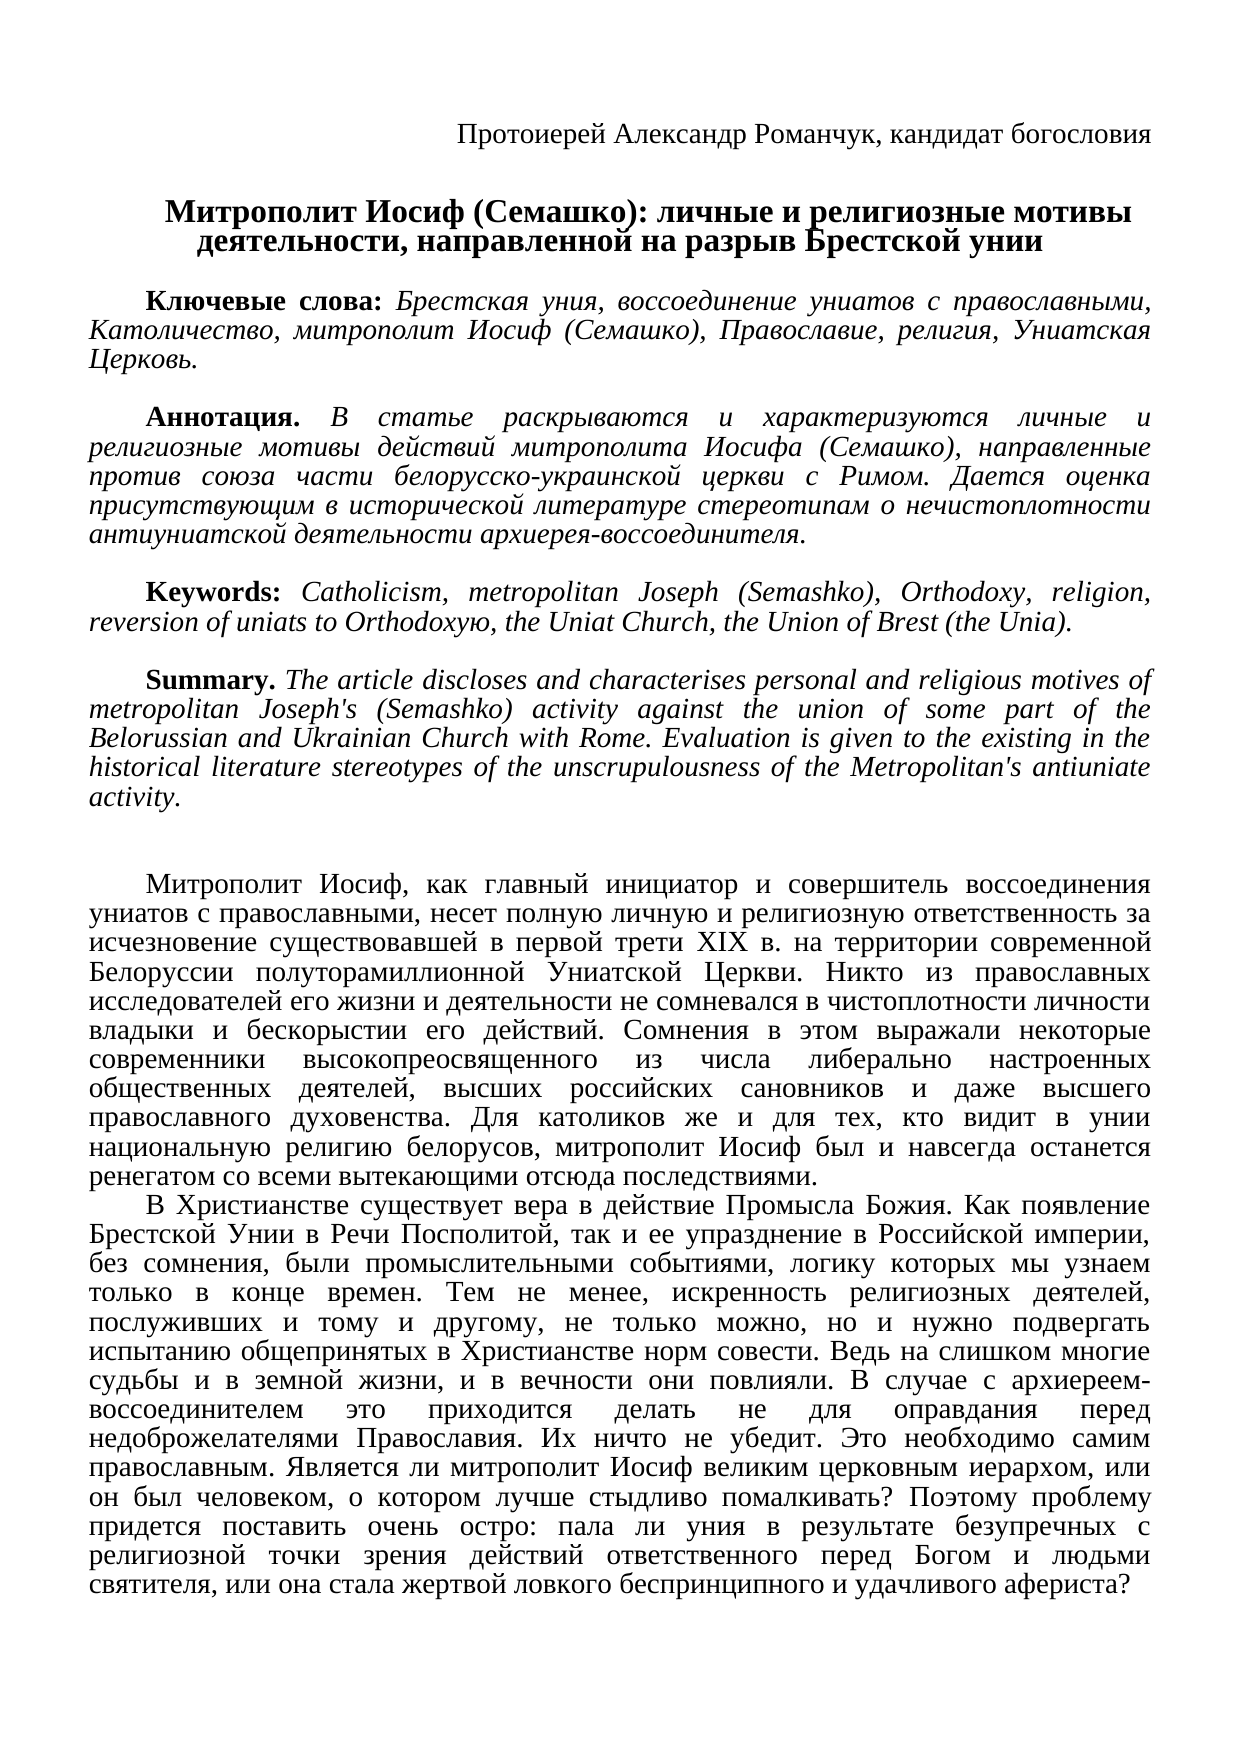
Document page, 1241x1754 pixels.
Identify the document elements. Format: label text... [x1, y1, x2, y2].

text Митрополит Иосиф (Семашко): личные и религиозные мотивы деятельности, направленной на разрыв Брестской унии [88, 199, 1152, 258]
text Keywords: Catholicism, metropolitan Joseph (Semashko), Orthodoxy, religion, reversion of uniats to Orthodoxyю, the Uniat Church, the Union of Brest (the Unia). [88, 578, 1152, 637]
text Summary. The article discloses and characterises personal and religious motives of metropolitan Joseph's (Semashko) activity against the union of some part of the Belorussian and Ukrainian Church with Rome. Evaluation is given to the existing in the historical literature stereotypes of the unscrupulousness of the Metropolitan's antiuniate activity. [88, 666, 1152, 812]
text Протоиерей Александр Романчук, кандидат богословия [59, 118, 1152, 149]
text В Христианстве существует вера в действие Промысла Божия. Как появление Брестской Унии в Речи Посполитой, так и ее упразднение в Российской империи, без сомнения, были промыслительными событиями, логику которых мы узнаем только в конце времен. Тем не менее, искренность религиозных деятелей, послуживших и тому и другому, не только можно, но и нужно подвергать испытанию общепринятых в Христианстве норм совести. Ведь на слишком многие судьбы и в земной жизни, и в вечности они повлияли. В случае с архиереем-воссоединителем это приходится делать не для оправдания перед недоброжелателями Православия. Их ничто не убедит. Это необходимо самим православным. Является ли митрополит Иосиф великим церковным иерархом, или он был человеком, о котором лучше стыдливо помалкивать? Поэтому проблему придется поставить очень остро: пала ли уния в результате безупречных с религиозной точки зрения действий ответственного перед Богом и людьми святителя, или она стала жертвой ловкого беспринципного и удачливого афериста? [88, 1191, 1152, 1599]
text Аннотация. В статье раскрываются и характеризуются личные и религиозные мотивы действий митрополита Иосифа (Семашко), направленные против союза части белорусско-украинской церкви с Римом. Дается оценка присутствующим в исторической литературе стереотипам о нечистоплотности антиуниатской деятельности архиерея-воссоединителя. [88, 403, 1152, 549]
text Митрополит Иосиф, как главный инициатор и совершитель воссоединения униатов с православными, несет полную личную и религиозную ответственность за исчезновение существовавшей в первой трети XIX в. на территории современной Белоруссии полуторамиллионной Униатской Церкви. Никто из православных исследователей его жизни и деятельности не сомневался в чистоплотности личности владыки и бескорыстии его действий. Сомнения в этом выражали некоторые современники высокопреосвященного из числа либерально настроенных общественных деятелей, высших российских сановников и даже высшего православного духовенства. Для католиков же и для тех, кто видит в унии национальную религию белорусов, митрополит Иосиф был и навсегда останется ренегатом со всеми вытекающими отсюда последствиями. [88, 870, 1152, 1191]
text Ключевые слова: Брестская уния, воссоединение униатов с православными, Католичество, митрополит Иосиф (Семашко), Православие, религия, Униатская Церковь. [88, 287, 1152, 374]
